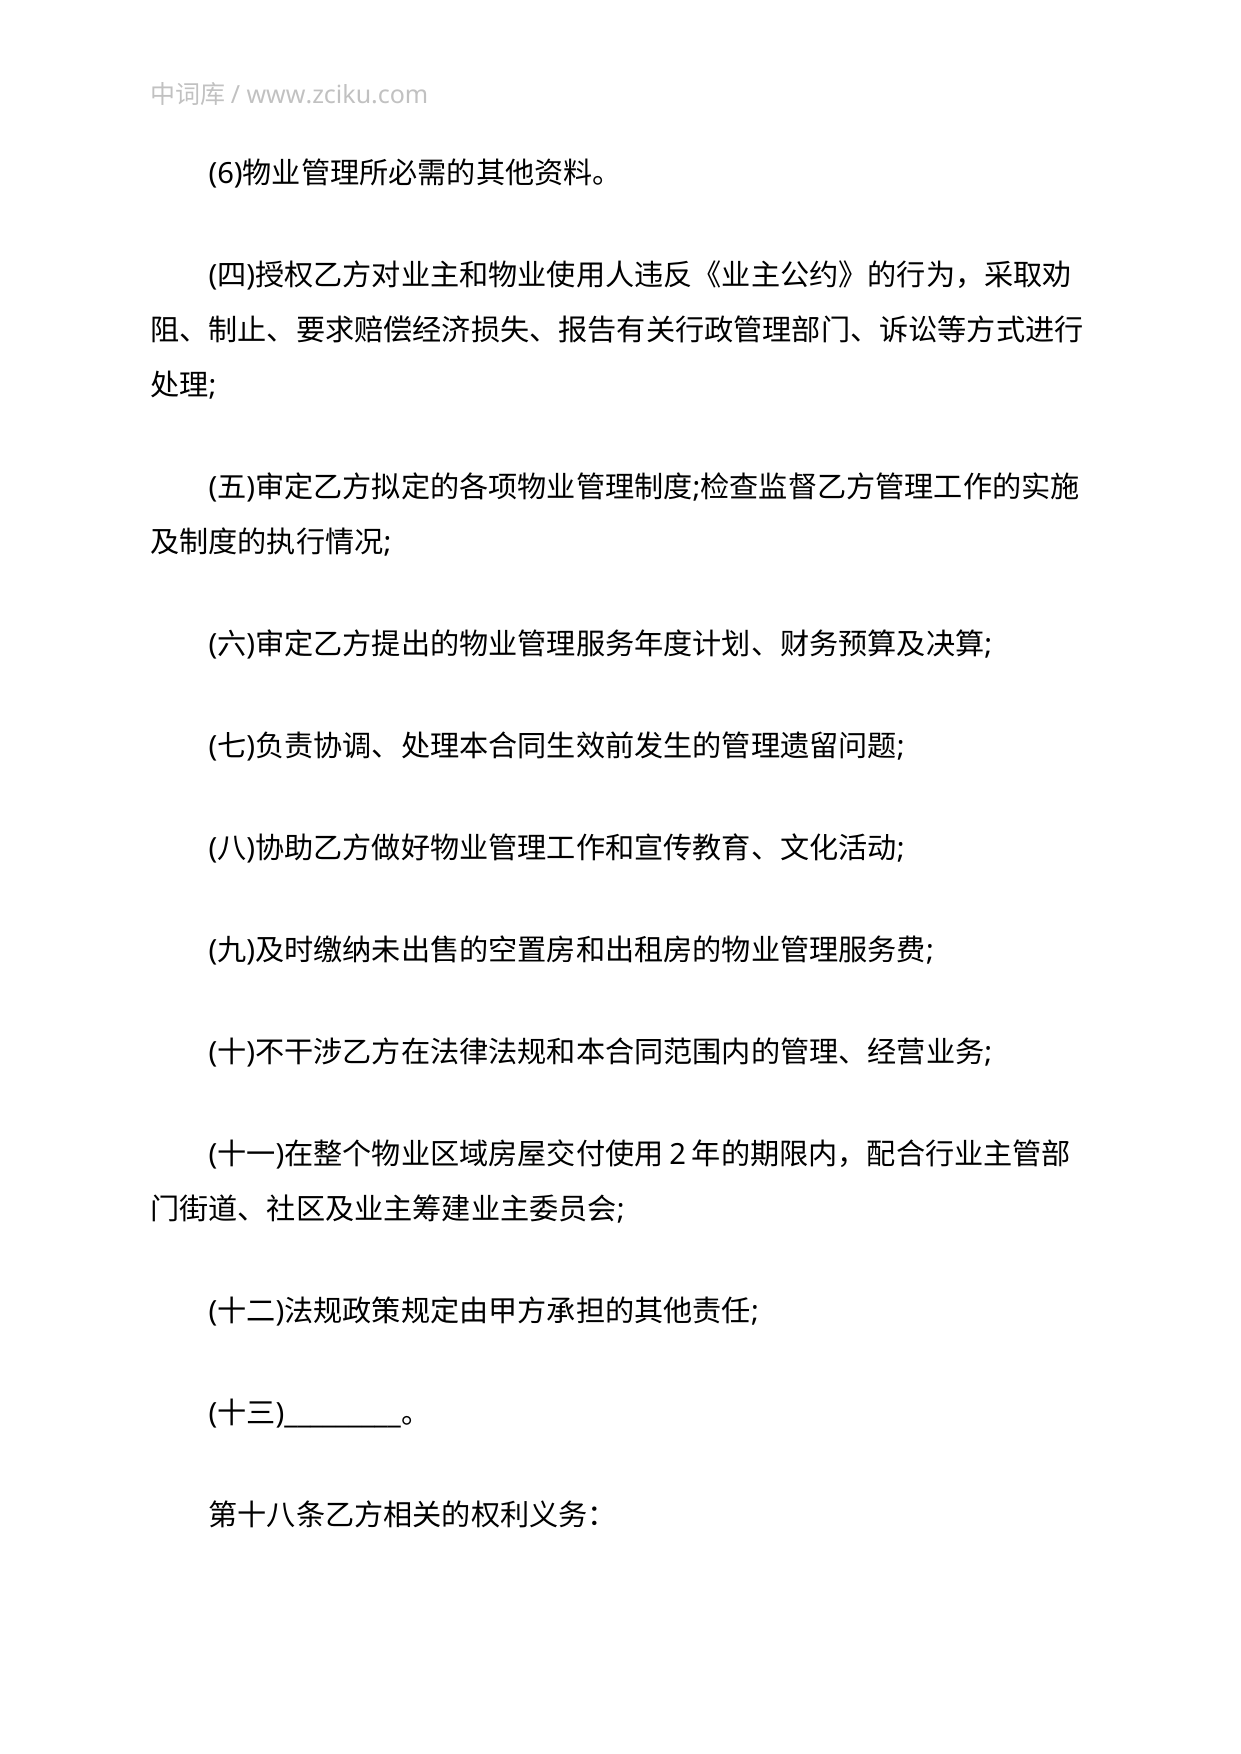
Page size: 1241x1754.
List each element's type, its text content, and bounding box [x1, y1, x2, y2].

text (七)负责协调、处理本合同生效前发生的管理遗留问题; [150, 723, 1090, 765]
text (十二)法规政策规定由甲方承担的其他责任; [150, 1288, 1090, 1330]
text (八)协助乙方做好物业管理工作和宣传教育、文化活动; [150, 825, 1090, 867]
text (十一)在整个物业区域房屋交付使用2年的期限内，配合行业主管部门街道、社区及业主筹建业主委员会; [150, 1131, 1090, 1228]
text (五)审定乙方拟定的各项物业管理制度;检查监督乙方管理工作的实施及制度的执行情况; [150, 464, 1090, 561]
text (四)授权乙方对业主和物业使用人违反《业主公约》的行为，采取劝阻、制止、要求赔偿经济损失、报告有关行政管理部门、诉讼等方式进行处理; [150, 252, 1090, 404]
text (九)及时缴纳未出售的空置房和出租房的物业管理服务费; [150, 927, 1090, 969]
text 第十八条乙方相关的权利义务： [150, 1492, 1090, 1534]
text (十)不干涉乙方在法律法规和本合同范围内的管理、经营业务; [150, 1029, 1090, 1071]
text (六)审定乙方提出的物业管理服务年度计划、财务预算及决算; [150, 621, 1090, 663]
text (6)物业管理所必需的其他资料。 [150, 150, 1090, 192]
text (十三)_________。 [150, 1390, 1090, 1432]
